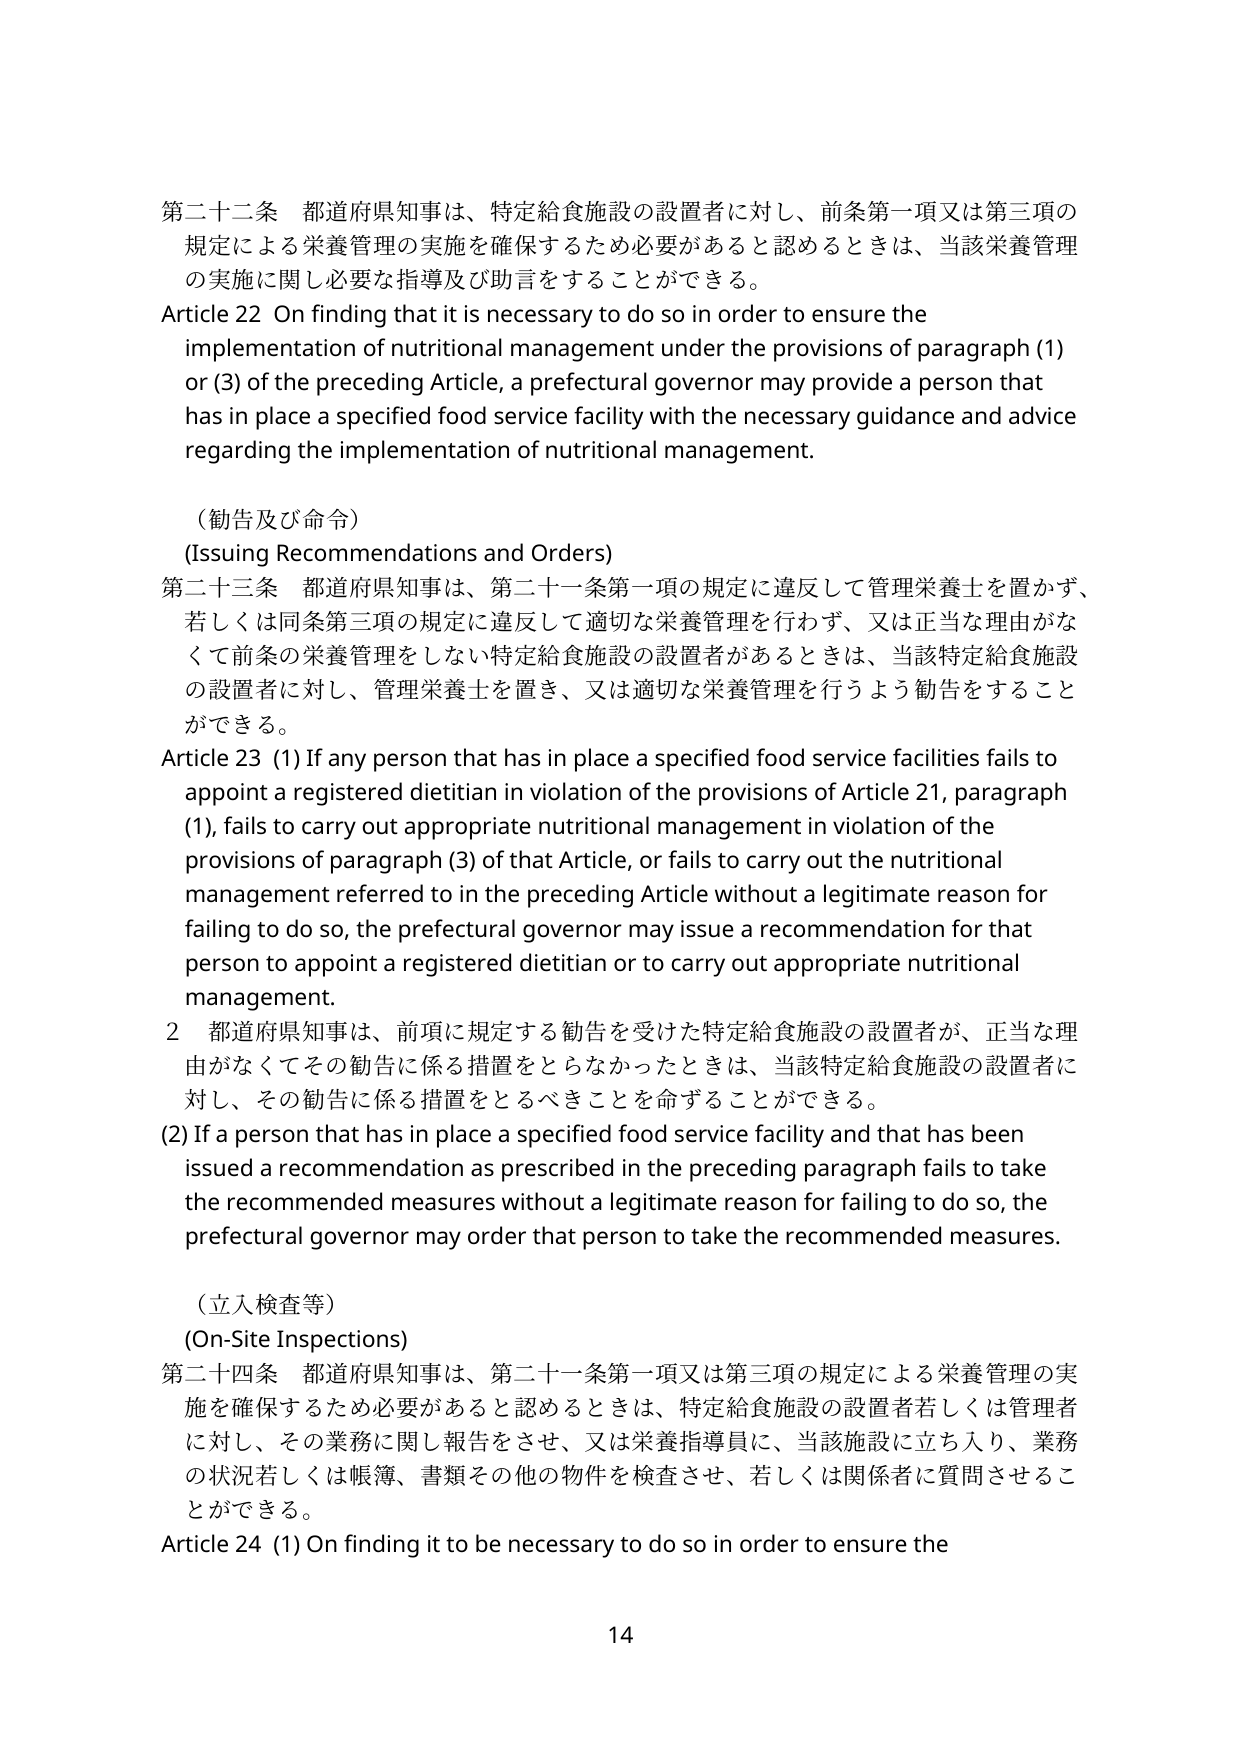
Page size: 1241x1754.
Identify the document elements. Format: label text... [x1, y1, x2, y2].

text Article 22 On finding that it is necessary to do so in order to ensure the implementation of nutritional management under the provisions of paragraph (1) or (3) of the preceding Article, a prefectural governor may provide a person that has in place a specified food service facility with the necessary guidance and advice regarding the implementation of nutritional management. [161, 296, 1079, 467]
text ２ 都道府県知事は、前項に規定する勧告を受けた特定給食施設の設置者が、正当な理由がなくてその勧告に係る措置をとらなかったときは、当該特定給食施設の設置者に対し、その勧告に係る措置をとるべきことを命ずることができる。 [161, 1014, 1079, 1116]
text （立入検査等） [184, 1287, 1079, 1321]
text Article 23 (1) If any person that has in place a specified food service facilities fails to appoint a registered dietitian in violation of the provisions of Article 21, paragraph (1), fails to carry out appropriate nutritional management in violation of the provisions of paragraph (3) of that Article, or fails to carry out the nutritional management referred to in the preceding Article without a legitimate reason for failing to do so, the prefectural governor may issue a recommendation for that person to appoint a registered dietitian or to carry out appropriate nutritional management. [161, 740, 1079, 1014]
text (2) If a person that has in place a specified food service facility and that has been issued a recommendation as prescribed in the preceding paragraph fails to take the recommended measures without a legitimate reason for failing to do so, the prefectural governor may order that person to take the recommended measures. [161, 1116, 1079, 1253]
text (Issuing Recommendations and Orders) [184, 535, 1079, 569]
text 第二十三条 都道府県知事は、第二十一条第一項の規定に違反して管理栄養士を置かず、若しくは同条第三項の規定に違反して適切な栄養管理を行わず、又は正当な理由がなくて前条の栄養管理をしない特定給食施設の設置者があるときは、当該特定給食施設の設置者に対し、管理栄養士を置き、又は適切な栄養管理を行うよう勧告をすることができる。 [161, 569, 1079, 740]
text 第二十四条 都道府県知事は、第二十一条第一項又は第三項の規定による栄養管理の実施を確保するため必要があると認めるときは、特定給食施設の設置者若しくは管理者に対し、その業務に関し報告をさせ、又は栄養指導員に、当該施設に立ち入り、業務の状況若しくは帳簿、書類その他の物件を検査させ、若しくは関係者に質問させることができる。 [161, 1355, 1079, 1526]
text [161, 1526, 1079, 1560]
text （勧告及び命令） [184, 501, 1079, 535]
text 第二十二条 都道府県知事は、特定給食施設の設置者に対し、前条第一項又は第三項の規定による栄養管理の実施を確保するため必要があると認めるときは、当該栄養管理の実施に関し必要な指導及び助言をすることができる。 [161, 194, 1079, 296]
text (On-Site Inspections) [184, 1321, 1079, 1355]
